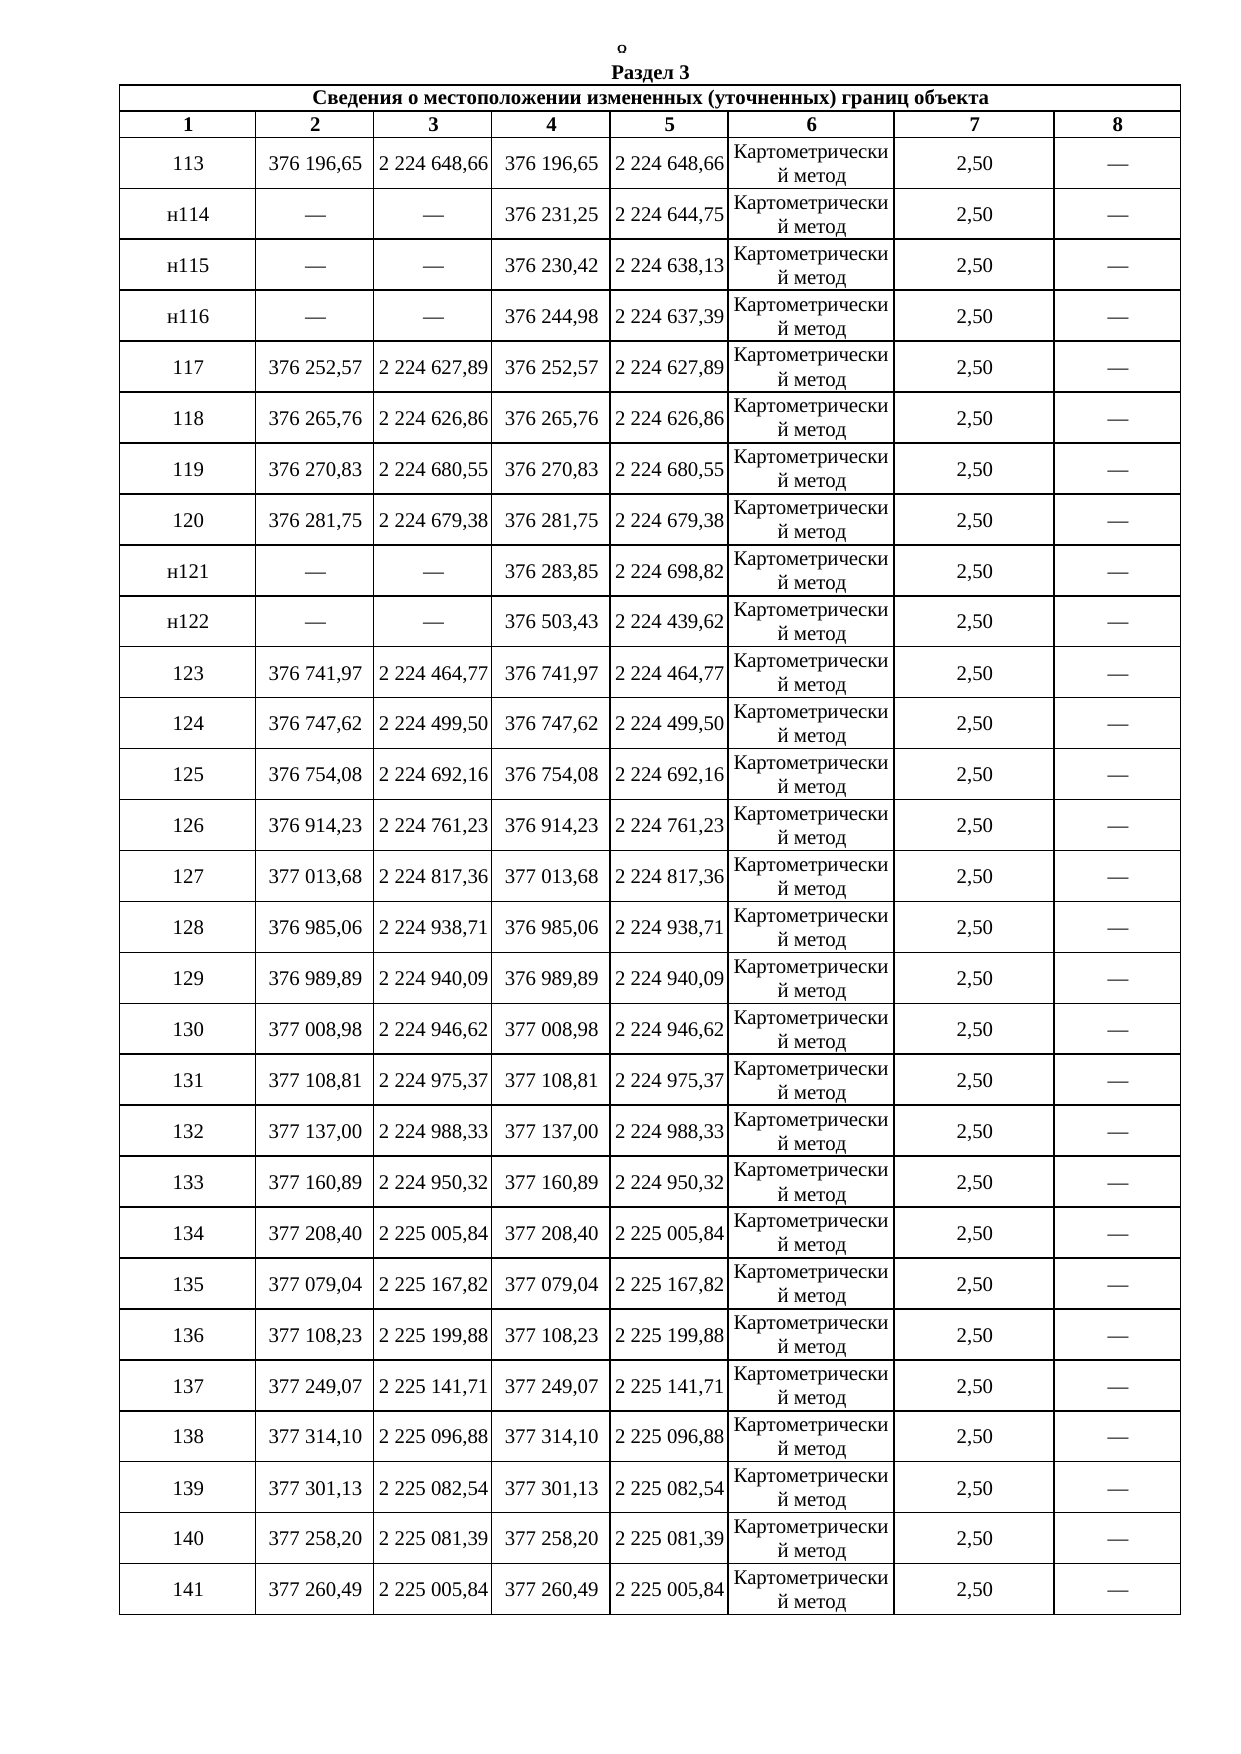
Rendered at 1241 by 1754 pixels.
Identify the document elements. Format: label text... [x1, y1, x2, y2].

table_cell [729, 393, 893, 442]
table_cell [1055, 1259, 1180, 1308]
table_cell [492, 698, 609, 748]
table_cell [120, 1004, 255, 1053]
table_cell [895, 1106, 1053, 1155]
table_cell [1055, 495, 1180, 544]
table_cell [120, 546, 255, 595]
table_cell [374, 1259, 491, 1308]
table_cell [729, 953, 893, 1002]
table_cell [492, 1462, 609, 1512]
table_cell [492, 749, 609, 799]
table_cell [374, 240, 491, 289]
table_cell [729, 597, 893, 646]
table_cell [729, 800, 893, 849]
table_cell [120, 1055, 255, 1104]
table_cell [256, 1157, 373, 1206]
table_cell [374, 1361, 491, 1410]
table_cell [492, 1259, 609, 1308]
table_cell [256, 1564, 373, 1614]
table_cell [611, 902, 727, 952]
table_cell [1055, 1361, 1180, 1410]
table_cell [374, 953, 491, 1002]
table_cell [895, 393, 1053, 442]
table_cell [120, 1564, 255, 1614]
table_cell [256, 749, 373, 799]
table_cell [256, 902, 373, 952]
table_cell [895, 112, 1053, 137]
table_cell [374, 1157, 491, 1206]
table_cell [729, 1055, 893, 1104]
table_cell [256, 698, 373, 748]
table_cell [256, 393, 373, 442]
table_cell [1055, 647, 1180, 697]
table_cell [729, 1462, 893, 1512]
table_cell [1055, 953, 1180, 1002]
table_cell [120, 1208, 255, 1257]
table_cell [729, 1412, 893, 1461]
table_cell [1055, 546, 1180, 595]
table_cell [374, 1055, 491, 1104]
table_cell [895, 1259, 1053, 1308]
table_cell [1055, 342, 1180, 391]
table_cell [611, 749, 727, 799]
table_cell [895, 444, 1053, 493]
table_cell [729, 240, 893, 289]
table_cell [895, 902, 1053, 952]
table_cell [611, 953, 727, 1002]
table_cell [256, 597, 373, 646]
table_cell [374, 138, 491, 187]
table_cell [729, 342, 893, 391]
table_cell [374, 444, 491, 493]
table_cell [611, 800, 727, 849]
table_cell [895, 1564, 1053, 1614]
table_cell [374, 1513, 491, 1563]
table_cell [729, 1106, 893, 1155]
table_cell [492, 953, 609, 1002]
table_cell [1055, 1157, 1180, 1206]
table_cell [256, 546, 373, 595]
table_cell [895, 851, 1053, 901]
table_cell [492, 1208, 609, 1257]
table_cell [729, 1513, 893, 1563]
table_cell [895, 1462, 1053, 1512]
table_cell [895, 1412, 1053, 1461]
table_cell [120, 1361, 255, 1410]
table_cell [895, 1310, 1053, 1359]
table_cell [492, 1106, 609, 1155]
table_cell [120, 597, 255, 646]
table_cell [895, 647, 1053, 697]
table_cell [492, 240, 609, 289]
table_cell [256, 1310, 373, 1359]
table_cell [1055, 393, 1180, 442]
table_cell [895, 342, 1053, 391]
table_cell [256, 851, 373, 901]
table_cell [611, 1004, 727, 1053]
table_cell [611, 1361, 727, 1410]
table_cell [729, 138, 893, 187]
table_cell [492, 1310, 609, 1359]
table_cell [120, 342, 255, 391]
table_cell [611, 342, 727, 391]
text Раздел 3 [314, 60, 987, 84]
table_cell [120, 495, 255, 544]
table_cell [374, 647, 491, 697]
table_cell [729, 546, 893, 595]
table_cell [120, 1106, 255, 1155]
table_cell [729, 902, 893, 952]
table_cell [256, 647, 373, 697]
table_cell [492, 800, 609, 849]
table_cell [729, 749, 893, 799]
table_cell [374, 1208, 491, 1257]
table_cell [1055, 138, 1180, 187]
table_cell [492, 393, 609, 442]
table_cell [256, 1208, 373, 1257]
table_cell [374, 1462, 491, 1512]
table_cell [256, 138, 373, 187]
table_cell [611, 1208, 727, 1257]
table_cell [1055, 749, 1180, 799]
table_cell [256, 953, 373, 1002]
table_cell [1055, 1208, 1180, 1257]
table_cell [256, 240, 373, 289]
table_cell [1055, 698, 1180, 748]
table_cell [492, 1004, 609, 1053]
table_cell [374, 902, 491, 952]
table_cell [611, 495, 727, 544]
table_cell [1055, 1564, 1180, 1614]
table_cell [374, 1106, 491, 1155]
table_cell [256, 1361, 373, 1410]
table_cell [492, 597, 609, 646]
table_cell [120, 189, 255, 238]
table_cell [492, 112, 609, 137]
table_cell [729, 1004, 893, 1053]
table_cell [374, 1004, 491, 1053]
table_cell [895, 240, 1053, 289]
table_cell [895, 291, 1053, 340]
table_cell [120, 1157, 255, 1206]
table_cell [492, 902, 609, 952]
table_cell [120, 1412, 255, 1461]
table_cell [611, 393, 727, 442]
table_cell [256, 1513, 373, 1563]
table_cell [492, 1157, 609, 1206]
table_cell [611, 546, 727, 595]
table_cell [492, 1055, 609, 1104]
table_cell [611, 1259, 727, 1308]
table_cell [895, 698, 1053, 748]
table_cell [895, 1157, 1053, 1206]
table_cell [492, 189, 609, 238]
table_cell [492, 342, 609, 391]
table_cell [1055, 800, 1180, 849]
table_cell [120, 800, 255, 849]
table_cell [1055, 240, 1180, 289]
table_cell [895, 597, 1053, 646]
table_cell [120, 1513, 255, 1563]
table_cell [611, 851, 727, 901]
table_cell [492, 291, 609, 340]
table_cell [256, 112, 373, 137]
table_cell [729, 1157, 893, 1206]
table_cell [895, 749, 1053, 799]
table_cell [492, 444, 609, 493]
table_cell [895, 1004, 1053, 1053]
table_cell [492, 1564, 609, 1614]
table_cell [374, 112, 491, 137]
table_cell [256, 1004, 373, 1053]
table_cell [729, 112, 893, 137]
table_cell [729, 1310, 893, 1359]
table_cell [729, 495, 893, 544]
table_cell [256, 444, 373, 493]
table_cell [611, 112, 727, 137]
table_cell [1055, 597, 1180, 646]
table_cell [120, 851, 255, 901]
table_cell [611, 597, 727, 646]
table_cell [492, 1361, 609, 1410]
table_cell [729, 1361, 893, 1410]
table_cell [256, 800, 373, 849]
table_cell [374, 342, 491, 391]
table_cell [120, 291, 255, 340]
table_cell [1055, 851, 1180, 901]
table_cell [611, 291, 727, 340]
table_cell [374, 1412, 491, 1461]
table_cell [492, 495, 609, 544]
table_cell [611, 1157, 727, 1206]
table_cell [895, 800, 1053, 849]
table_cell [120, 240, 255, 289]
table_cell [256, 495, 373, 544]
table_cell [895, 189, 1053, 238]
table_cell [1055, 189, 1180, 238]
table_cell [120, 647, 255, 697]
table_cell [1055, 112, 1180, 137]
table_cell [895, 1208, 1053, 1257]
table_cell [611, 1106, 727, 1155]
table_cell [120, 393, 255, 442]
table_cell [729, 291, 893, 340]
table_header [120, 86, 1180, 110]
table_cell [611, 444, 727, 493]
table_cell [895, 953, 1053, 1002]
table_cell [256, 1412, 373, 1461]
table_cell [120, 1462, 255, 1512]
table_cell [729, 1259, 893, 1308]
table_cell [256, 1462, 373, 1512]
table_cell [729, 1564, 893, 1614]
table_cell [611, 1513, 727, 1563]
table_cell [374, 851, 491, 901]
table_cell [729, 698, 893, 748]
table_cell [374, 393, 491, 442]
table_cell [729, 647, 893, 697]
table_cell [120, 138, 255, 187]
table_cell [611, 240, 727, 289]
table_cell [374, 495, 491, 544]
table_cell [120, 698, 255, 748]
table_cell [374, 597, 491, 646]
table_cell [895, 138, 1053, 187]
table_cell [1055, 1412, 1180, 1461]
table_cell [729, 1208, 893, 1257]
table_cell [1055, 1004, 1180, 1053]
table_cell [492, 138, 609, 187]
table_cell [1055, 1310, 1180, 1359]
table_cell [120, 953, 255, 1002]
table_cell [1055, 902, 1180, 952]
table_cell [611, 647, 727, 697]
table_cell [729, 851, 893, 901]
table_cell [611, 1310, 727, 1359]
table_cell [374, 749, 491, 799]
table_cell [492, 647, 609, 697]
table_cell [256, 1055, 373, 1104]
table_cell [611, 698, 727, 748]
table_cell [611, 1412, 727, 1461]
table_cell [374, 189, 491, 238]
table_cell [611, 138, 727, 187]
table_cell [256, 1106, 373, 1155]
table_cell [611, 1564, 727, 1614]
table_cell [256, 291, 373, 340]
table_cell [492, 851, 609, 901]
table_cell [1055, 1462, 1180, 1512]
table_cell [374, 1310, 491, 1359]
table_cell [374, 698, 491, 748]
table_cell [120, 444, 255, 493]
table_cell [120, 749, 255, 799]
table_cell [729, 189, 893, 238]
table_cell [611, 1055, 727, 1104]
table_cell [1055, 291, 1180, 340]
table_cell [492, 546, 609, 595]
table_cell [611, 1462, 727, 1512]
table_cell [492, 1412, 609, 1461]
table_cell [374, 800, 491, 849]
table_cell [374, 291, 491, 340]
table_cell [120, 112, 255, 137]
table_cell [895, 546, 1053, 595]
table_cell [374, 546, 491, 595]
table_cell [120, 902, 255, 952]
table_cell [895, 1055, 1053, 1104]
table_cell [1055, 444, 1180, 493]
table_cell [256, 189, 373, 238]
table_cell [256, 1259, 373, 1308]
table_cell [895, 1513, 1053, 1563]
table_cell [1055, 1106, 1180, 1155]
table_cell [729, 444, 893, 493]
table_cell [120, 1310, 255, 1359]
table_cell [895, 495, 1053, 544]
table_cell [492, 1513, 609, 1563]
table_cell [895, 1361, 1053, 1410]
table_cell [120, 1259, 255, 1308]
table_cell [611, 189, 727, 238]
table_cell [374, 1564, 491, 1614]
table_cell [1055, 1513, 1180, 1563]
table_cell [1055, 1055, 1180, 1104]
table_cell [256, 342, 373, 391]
